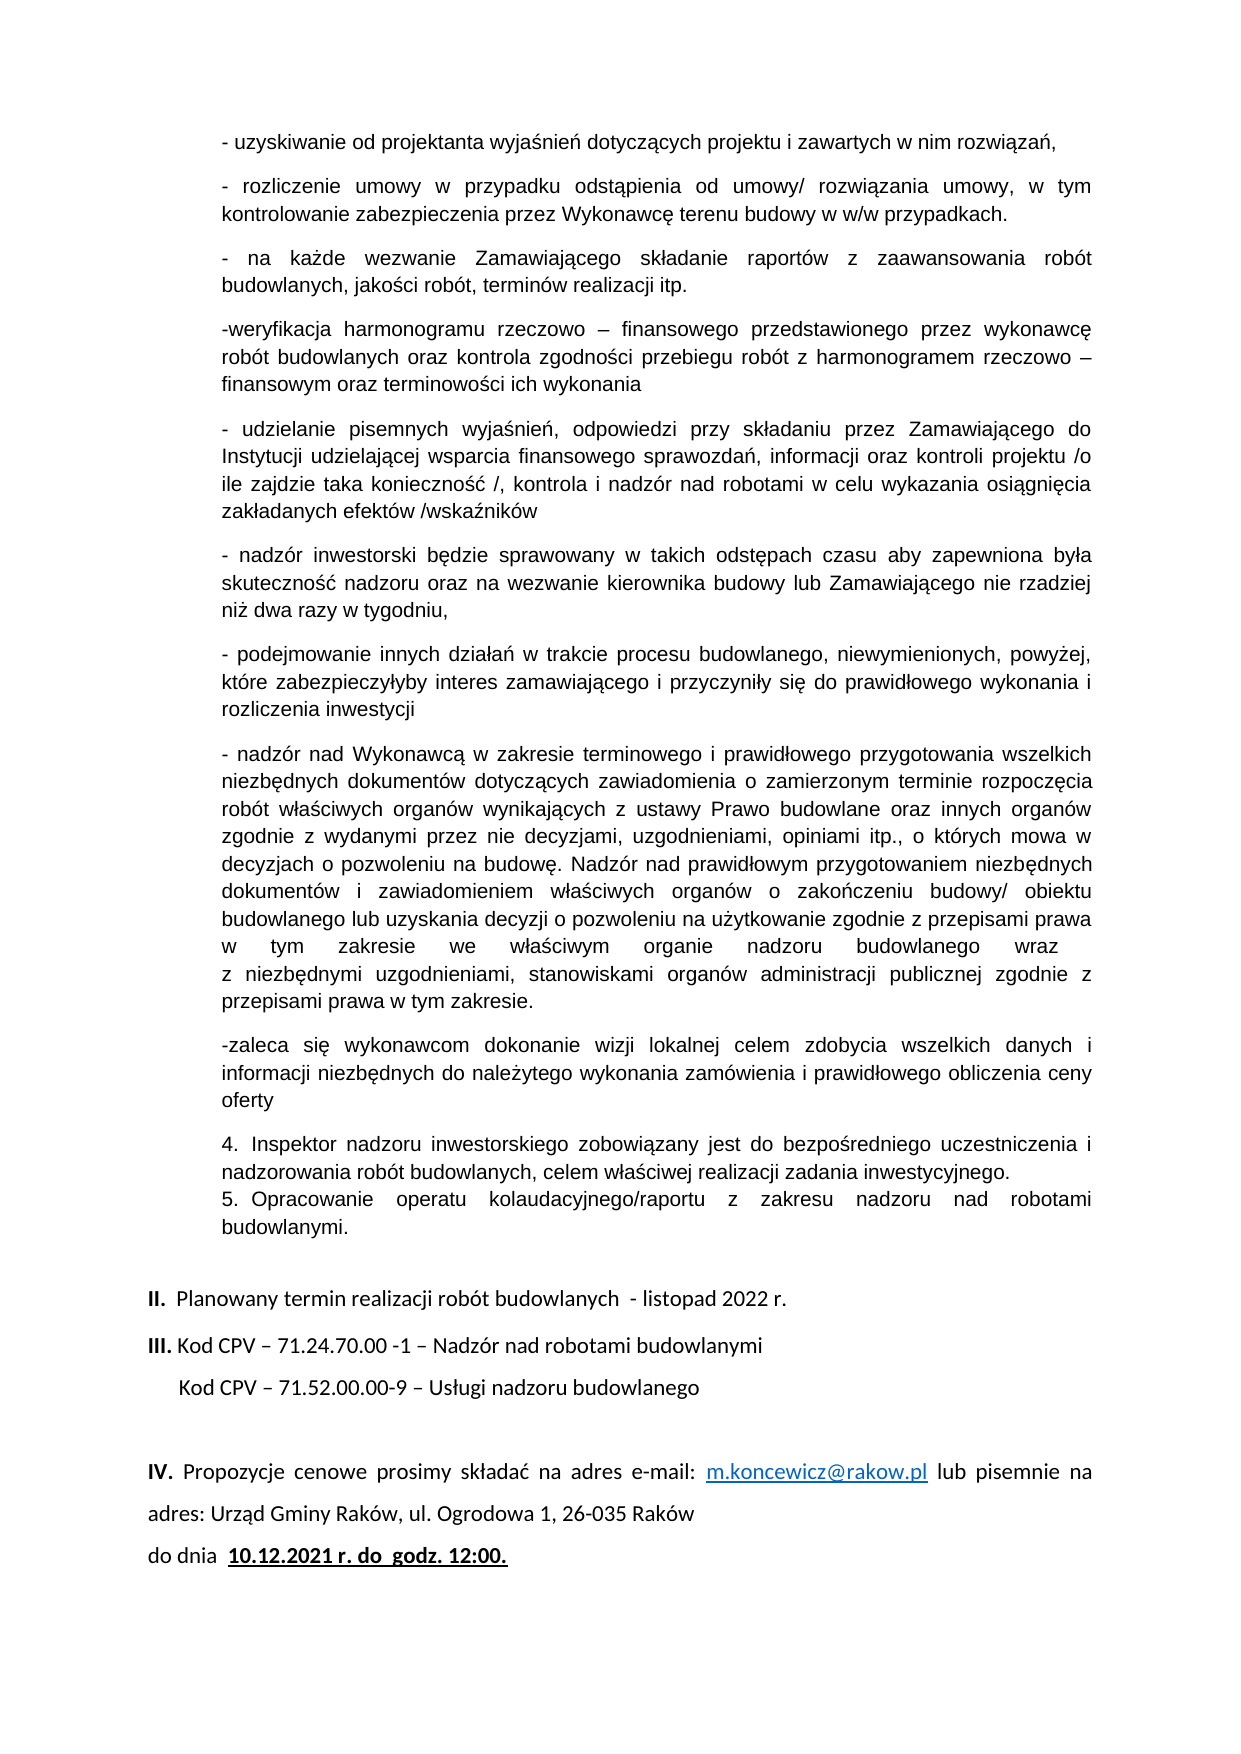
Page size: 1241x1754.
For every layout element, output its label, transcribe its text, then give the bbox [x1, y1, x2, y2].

text II. Planowany termin realizacji robót budowlanych - listopad 2022 r. [148, 1284, 1093, 1312]
text - nadzór inwestorski będzie sprawowany w takich odstępach czasu aby zapewniona była skuteczność nadzoru oraz na wezwanie kierownika budowy lub Zamawiającego nie rzadziej niż dwa razy w tygodniu, [221, 543, 1093, 622]
text -zaleca się wykonawcom dokonanie wizji lokalnej celem zdobycia wszelkich danych i informacji niezbędnych do należytego wykonania zamówienia i prawidłowego obliczenia ceny oferty [221, 1033, 1093, 1112]
text - podejmowanie innych działań w trakcie procesu budowlanego, niewymienionych, powyżej, które zabezpieczyłyby interes zamawiającego i przyczyniły się do prawidłowego wykonania i rozliczenia inwestycji [221, 642, 1093, 721]
text IV. Propozycje cenowe prosimy składać na adres e-mail: m.koncewicz@rakow.pl lub pisemnie na adres: Urząd Gminy Raków, ul. Ogrodowa 1, 26-035 Raków [148, 1457, 1093, 1527]
list Opracowanie operatu kolaudacyjnego/raportu z zakresu nadzoru nad robotami budowlanymi. [221, 1187, 1093, 1239]
list Inspektor nadzoru inwestorskiego zobowiązany jest do bezpośredniego uczestniczenia i nadzorowania robót budowlanych, celem właściwej realizacji zadania inwestycyjnego. [221, 1132, 1093, 1184]
text - udzielanie pisemnych wyjaśnień, odpowiedzi przy składaniu przez Zamawiającego do Instytucji udzielającej wsparcia finansowego sprawozdań, informacji oraz kontroli projektu /o ile zajdzie taka konieczność /, kontrola i nadzór nad robotami w celu wykazania osiągnięcia zakładanych efektów /wskaźników [221, 416, 1093, 523]
text - uzyskiwanie od projektanta wyjaśnień dotyczących projektu i zawartych w nim rozwiązań, [221, 130, 1093, 154]
text - na każde wezwanie Zamawiającego składanie raportów z zaawansowania robót budowlanych, jakości robót, terminów realizacji itp. [221, 246, 1093, 297]
text - rozliczenie umowy w przypadku odstąpienia od umowy/ rozwiązania umowy, w tym kontrolowanie zabezpieczenia przez Wykonawcę terenu budowy w w/w przypadkach. [221, 174, 1093, 225]
text III. Kod CPV – 71.24.70.00 -1 – Nadzór nad robotami budowlanymi [148, 1331, 1093, 1359]
text do dnia 10.12.2021 r. do godz. 12:00. [148, 1541, 1093, 1569]
text -weryfikacja harmonogramu rzeczowo – finansowego przedstawionego przez wykonawcę robót budowlanych oraz kontrola zgodności przebiegu robót z harmonogramem rzeczowo – finansowym oraz terminowości ich wykonania [221, 317, 1093, 396]
list - nadzór nad Wykonawcą w zakresie terminowego i prawidłowego przygotowania wszelkich niezbędnych dokumentów dotyczących zawiadomienia o zamierzonym terminie rozpoczęcia robót właściwych organów wynikających z ustawy Prawo budowlane oraz innych organów zgodnie z wydanymi przez nie decyzjami, uzgodnieniami, opiniami itp., o których mowa w decyzjach o pozwoleniu na budowę. Nadzór nad prawidłowym przygotowaniem niezbędnych dokumentów i zawiadomieniem właściwych organów o zakończeniu budowy/ obiektu budowlanego lub uzyskania decyzji o pozwoleniu na użytkowanie zgodnie z przepisami prawa w tym zakresie we właściwym organie nadzoru budowlanego wraz z niezbędnymi uzgodnieniami, stanowiskami organów administracji publicznej zgodnie z przepisami prawa w tym zakresie. [221, 741, 1093, 1013]
text Kod CPV – 71.52.00.00-9 – Usługi nadzoru budowlanego [148, 1373, 1093, 1401]
